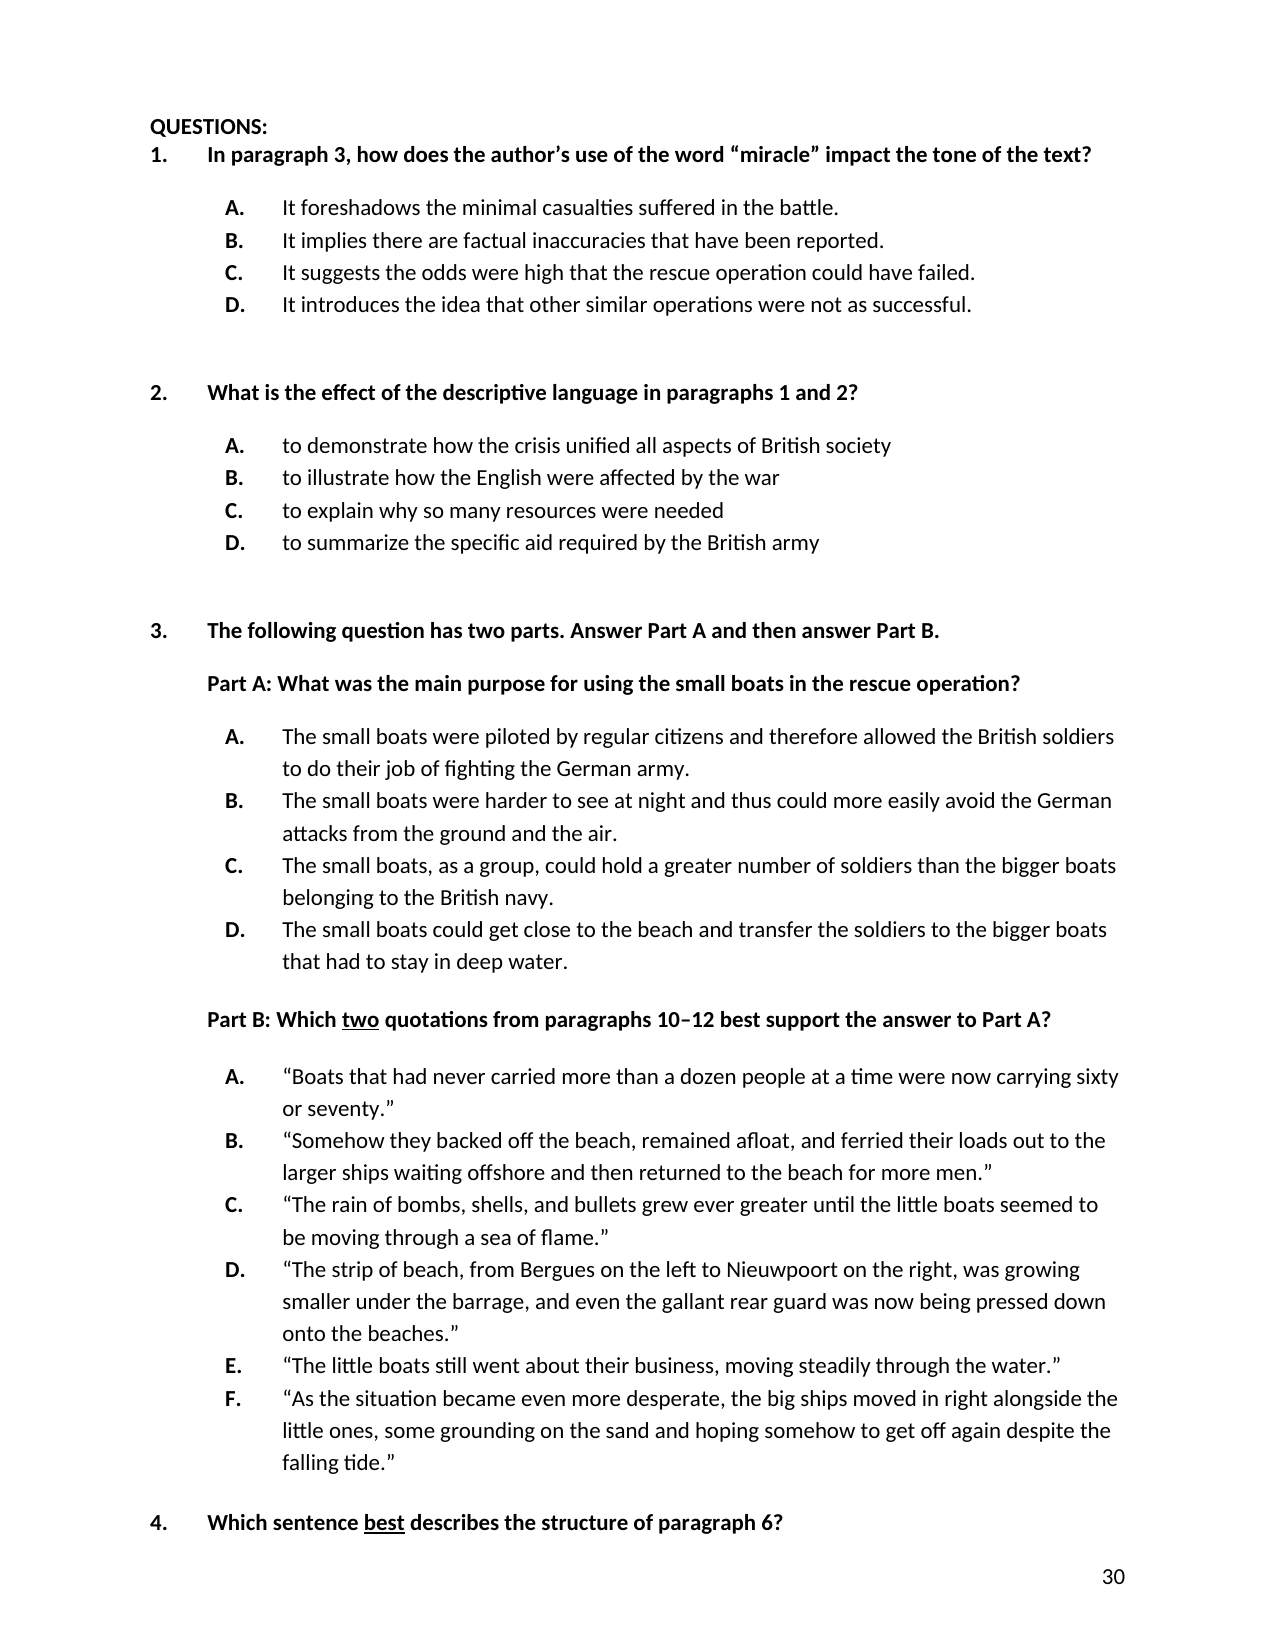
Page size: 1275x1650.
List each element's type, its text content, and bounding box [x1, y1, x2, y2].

list It implies there are factual inaccuracies that have been reported. [225, 226, 1125, 254]
list It foreshadows the minimal casualties suffered in the battle. [225, 193, 1125, 222]
list “The little boats still went about their business, moving steadily through the water.” [225, 1352, 1125, 1379]
list to illustrate how the English were affected by the war [225, 463, 1125, 492]
list to explain why so many resources were needed [225, 496, 1125, 524]
list “The rain of bombs, shells, and bullets grew ever greater until the little boats seemed to be moving through a sea of flame.” [225, 1191, 1125, 1251]
text 1. In paragraph 3, how does the author’s use of the word “miracle” impact the tone of the text? [150, 141, 1125, 168]
list “The strip of beach, from Bergues on the left to Nieuwpoort on the right, was growing smaller under the barrage, and even the gallant rear guard was now being pressed down onto the beaches.” [225, 1255, 1125, 1347]
list The small boats were piloted by regular citizens and therefore allowed the British soldiers to do their job of fighting the German army. [225, 722, 1125, 782]
list “Boats that had never carried more than a dozen people at a time were now carrying sixty or seventy.” [225, 1062, 1125, 1122]
text 3. The following question has two parts. Answer Part A and then answer Part B. [150, 616, 1125, 644]
list “As the situation became even more desperate, the big ships moved in right alongside the little ones, some grounding on the sand and hoping somehow to get off again despite the falling tide.” [225, 1384, 1125, 1476]
list It introduces the idea that other similar operations were not as successful. [225, 290, 1125, 318]
list It suggests the odds were high that the rescue operation could have failed. [225, 258, 1125, 286]
list to summarize the specific aid required by the British army [225, 528, 1125, 556]
text 2. What is the effect of the descriptive language in paragraphs 1 and 2? [150, 378, 1125, 406]
list The small boats, as a group, could hold a greater number of soldiers than the bigger boats belonging to the British navy. [225, 851, 1125, 911]
text QUESTIONS: [150, 112, 1125, 141]
list to demonstrate how the crisis unified all aspects of British society [225, 431, 1125, 459]
list The small boats could get close to the beach and transfer the soldiers to the bigger boats that had to stay in deep water. [225, 915, 1125, 976]
list “Somehow they backed off the beach, remained afloat, and ferried their loads out to the larger ships waiting offshore and then returned to the beach for more men.” [225, 1126, 1125, 1186]
text Part A: What was the main purpose for using the small boats in the rescue operation? [207, 669, 1125, 697]
text Part B: Which two quotations from paragraphs 10–12 best support the answer to Part A? [207, 1005, 1125, 1033]
text 4. Which sentence best describes the structure of paragraph 6? [150, 1508, 1125, 1536]
list The small boats were harder to see at night and thus could more easily avoid the German attacks from the ground and the air. [225, 787, 1125, 847]
